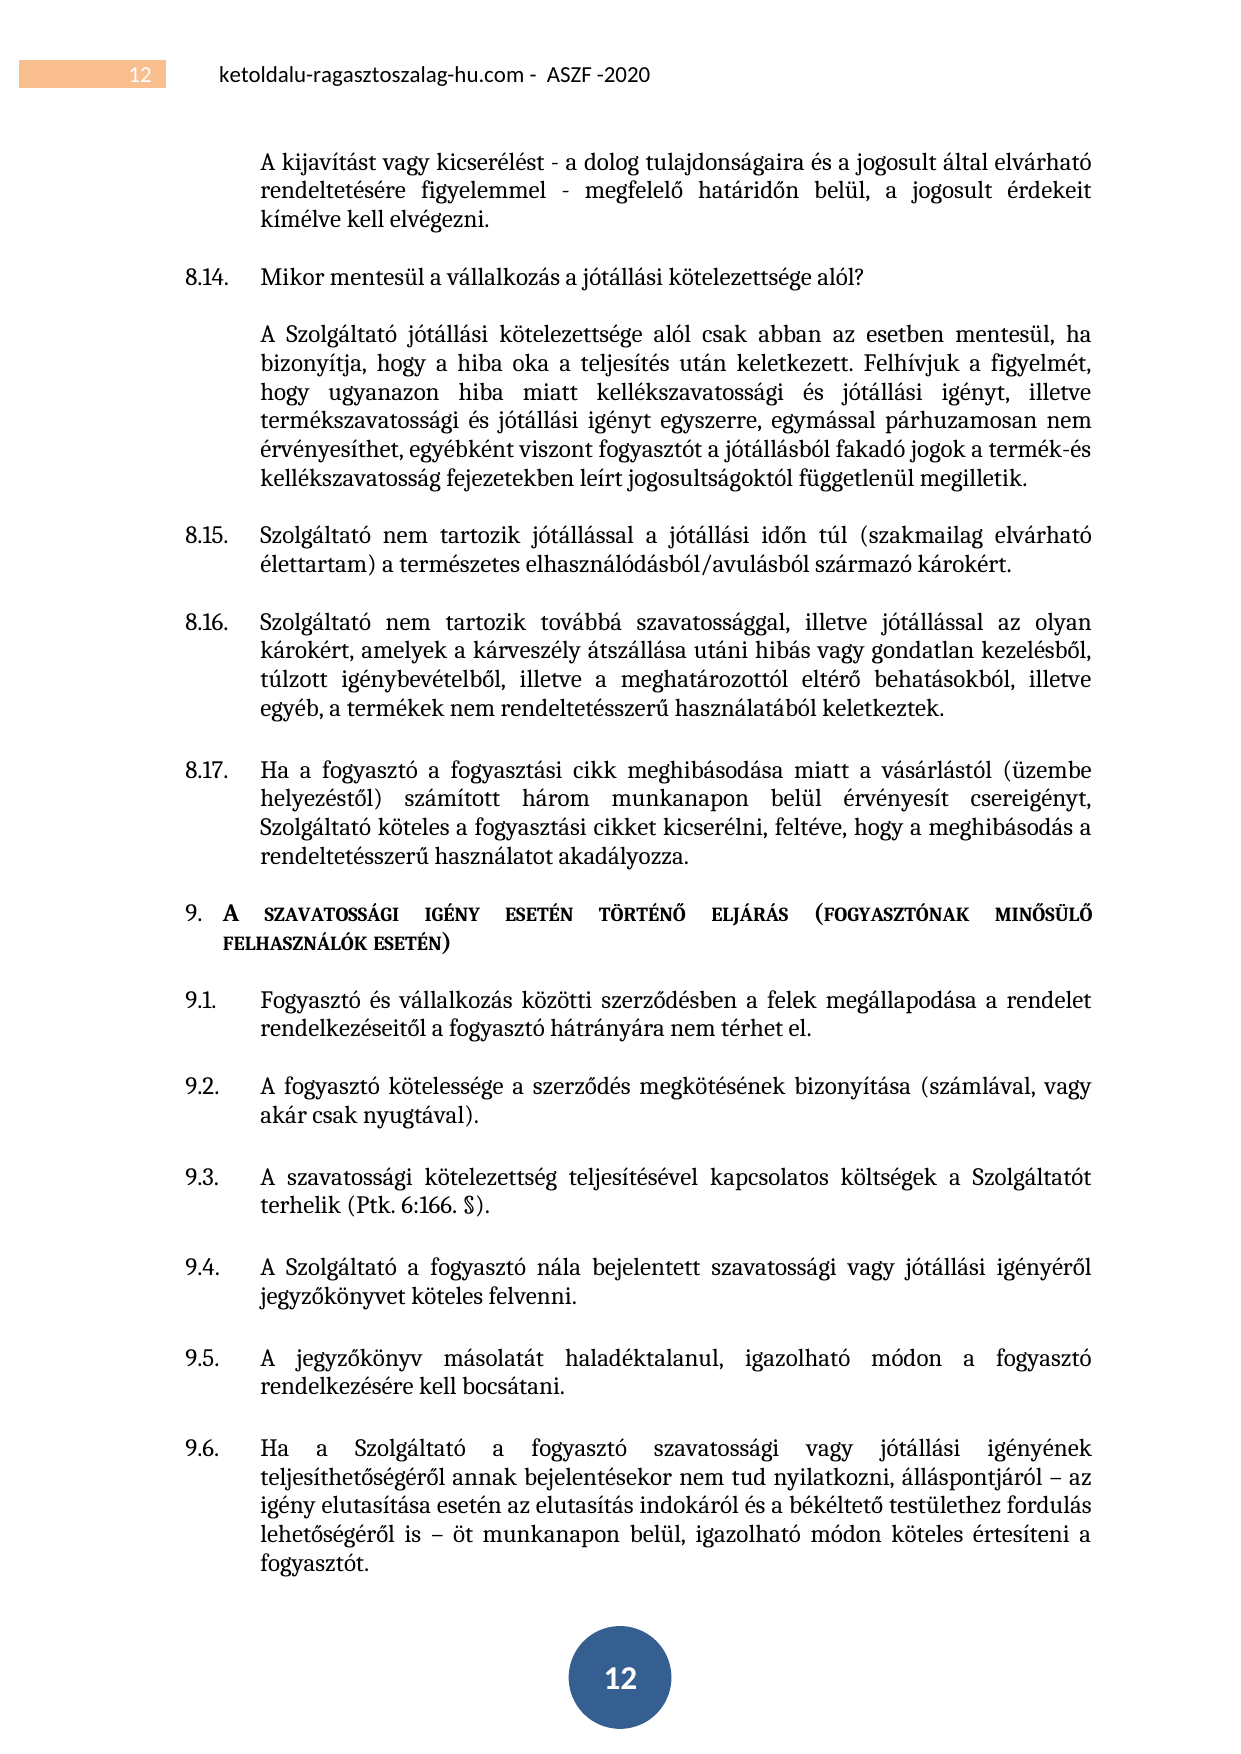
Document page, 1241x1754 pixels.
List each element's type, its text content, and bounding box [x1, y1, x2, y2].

list Fogyasztó és vállalkozás közötti szerződésben a felek megállapodása a rendelet rendelkezéseitől a fogyasztó hátrányára nem térhet el. [185, 986, 1093, 1043]
list A jegyzőkönyv másolatát haladéktalanul, igazolható módon a fogyasztó rendelkezésére kell bocsátani. [185, 1343, 1093, 1401]
list Szolgáltató nem tartozik továbbá szavatossággal, illetve jótállással az olyan károkért, amelyek a kárveszély átszállása utáni hibás vagy gondatlan kezelésből, túlzott igénybevételből, illetve a meghatározottól eltérő behatásokból, illetve egyéb, a termékek nem rendeltetésszerű használatából keletkeztek. [185, 608, 1093, 723]
list A kijavítást vagy kicserélést - a dolog tulajdonságaira és a jogosult által elvárható rendeltetésére figyelemmel - megfelelő határidőn belül, a jogosult érdekeit kímélve kell elvégezni. [260, 148, 1093, 234]
list Szolgáltató nem tartozik jótállással a jótállási időn túl (szakmailag elvárható élettartam) a természetes elhasználódásból/avulásból származó károkért. [185, 521, 1093, 579]
list Ha a fogyasztó a fogyasztási cikk meghibásodása miatt a vásárlástól (üzembe helyezéstől) számított három munkanapon belül érvényesít csereigényt, Szolgáltató köteles a fogyasztási cikket kicserélni, feltéve, hogy a meghibásodás a rendeltetésszerű használatot akadályozza. [185, 756, 1093, 871]
list A fogyasztó kötelessége a szerződés megkötésének bizonyítása (számlával, vagy akár csak nyugtával). [185, 1072, 1093, 1129]
list Ha a Szolgáltató a fogyasztó szavatossági vagy jótállási igényének teljesíthetőségéről annak bejelentésekor nem tud nyilatkozni, álláspontjáról – az igény elutasítása esetén az elutasítás indokáról és a békéltető testülethez fordulás lehetőségéről is – öt munkanapon belül, igazolható módon köteles értesíteni a fogyasztót. [185, 1434, 1093, 1578]
list A szavatossági kötelezettség teljesítésével kapcsolatos költségek a Szolgáltatót terhelik (Ptk. 6:166. §). [185, 1162, 1093, 1220]
list A Szolgáltató jótállási kötelezettsége alól csak abban az esetben mentesül, ha bizonyítja, hogy a hiba oka a teljesítés után keletkezett. Felhívjuk a figyelmét, hogy ugyanazon hiba miatt kellékszavatossági és jótállási igényt, illetve termékszavatossági és jótállási igényt egyszerre, egymással párhuzamosan nem érvényesíthet, egyébként viszont fogyasztót a jótállásból fakadó jogok a termék-és kellékszavatosság fejezetekben leírt jogosultságoktól függetlenül megilletik. [260, 320, 1093, 493]
list Mikor mentesül a vállalkozás a jótállási kötelezettsége alól? [185, 263, 1093, 291]
list A szavatossági igény esetén történő eljárás (fogyasztónak minősülő felhasználók esetén) [185, 899, 1093, 957]
list A Szolgáltató a fogyasztó nála bejelentett szavatossági vagy jótállási igényéről jegyzőkönyvet köteles felvenni. [185, 1253, 1093, 1310]
